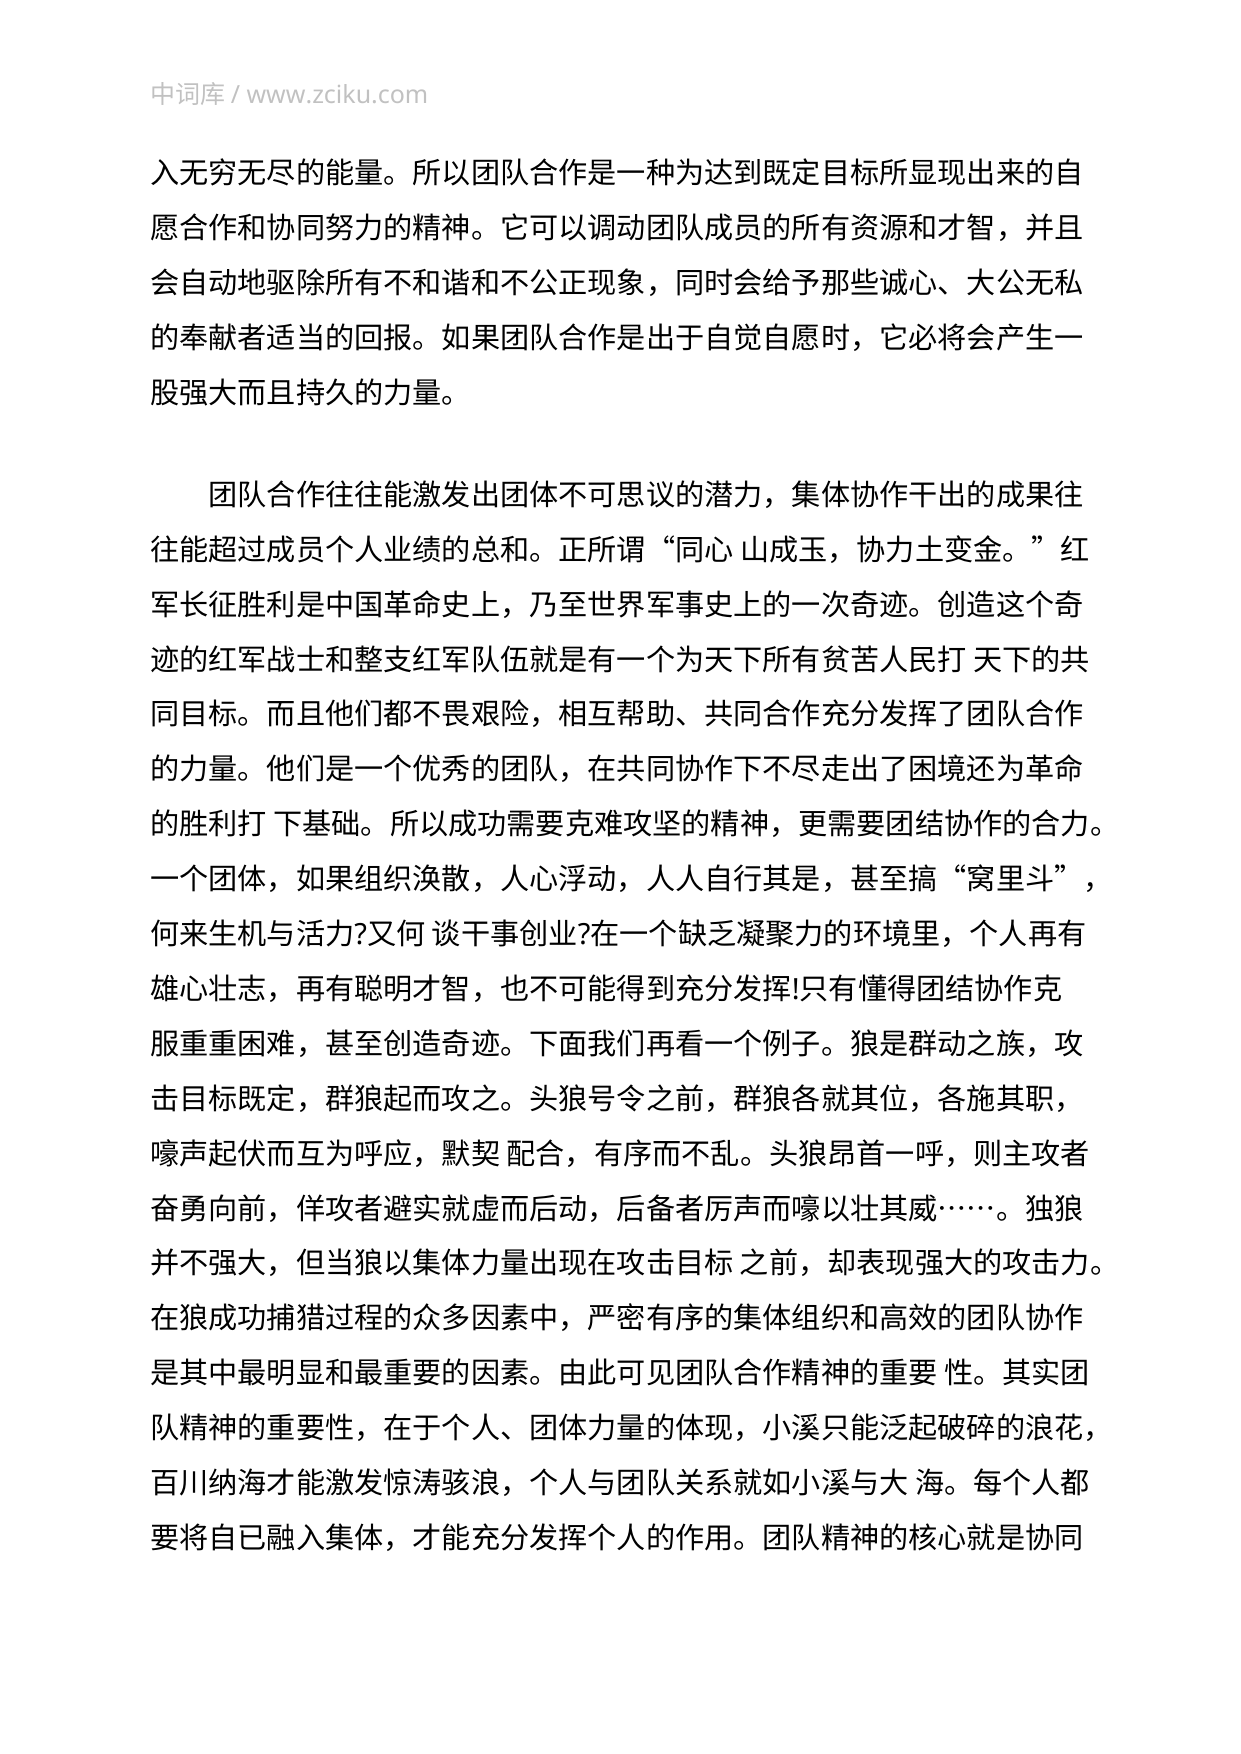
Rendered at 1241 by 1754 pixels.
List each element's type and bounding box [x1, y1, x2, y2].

text [150, 150, 1090, 412]
text [150, 471, 1090, 1557]
